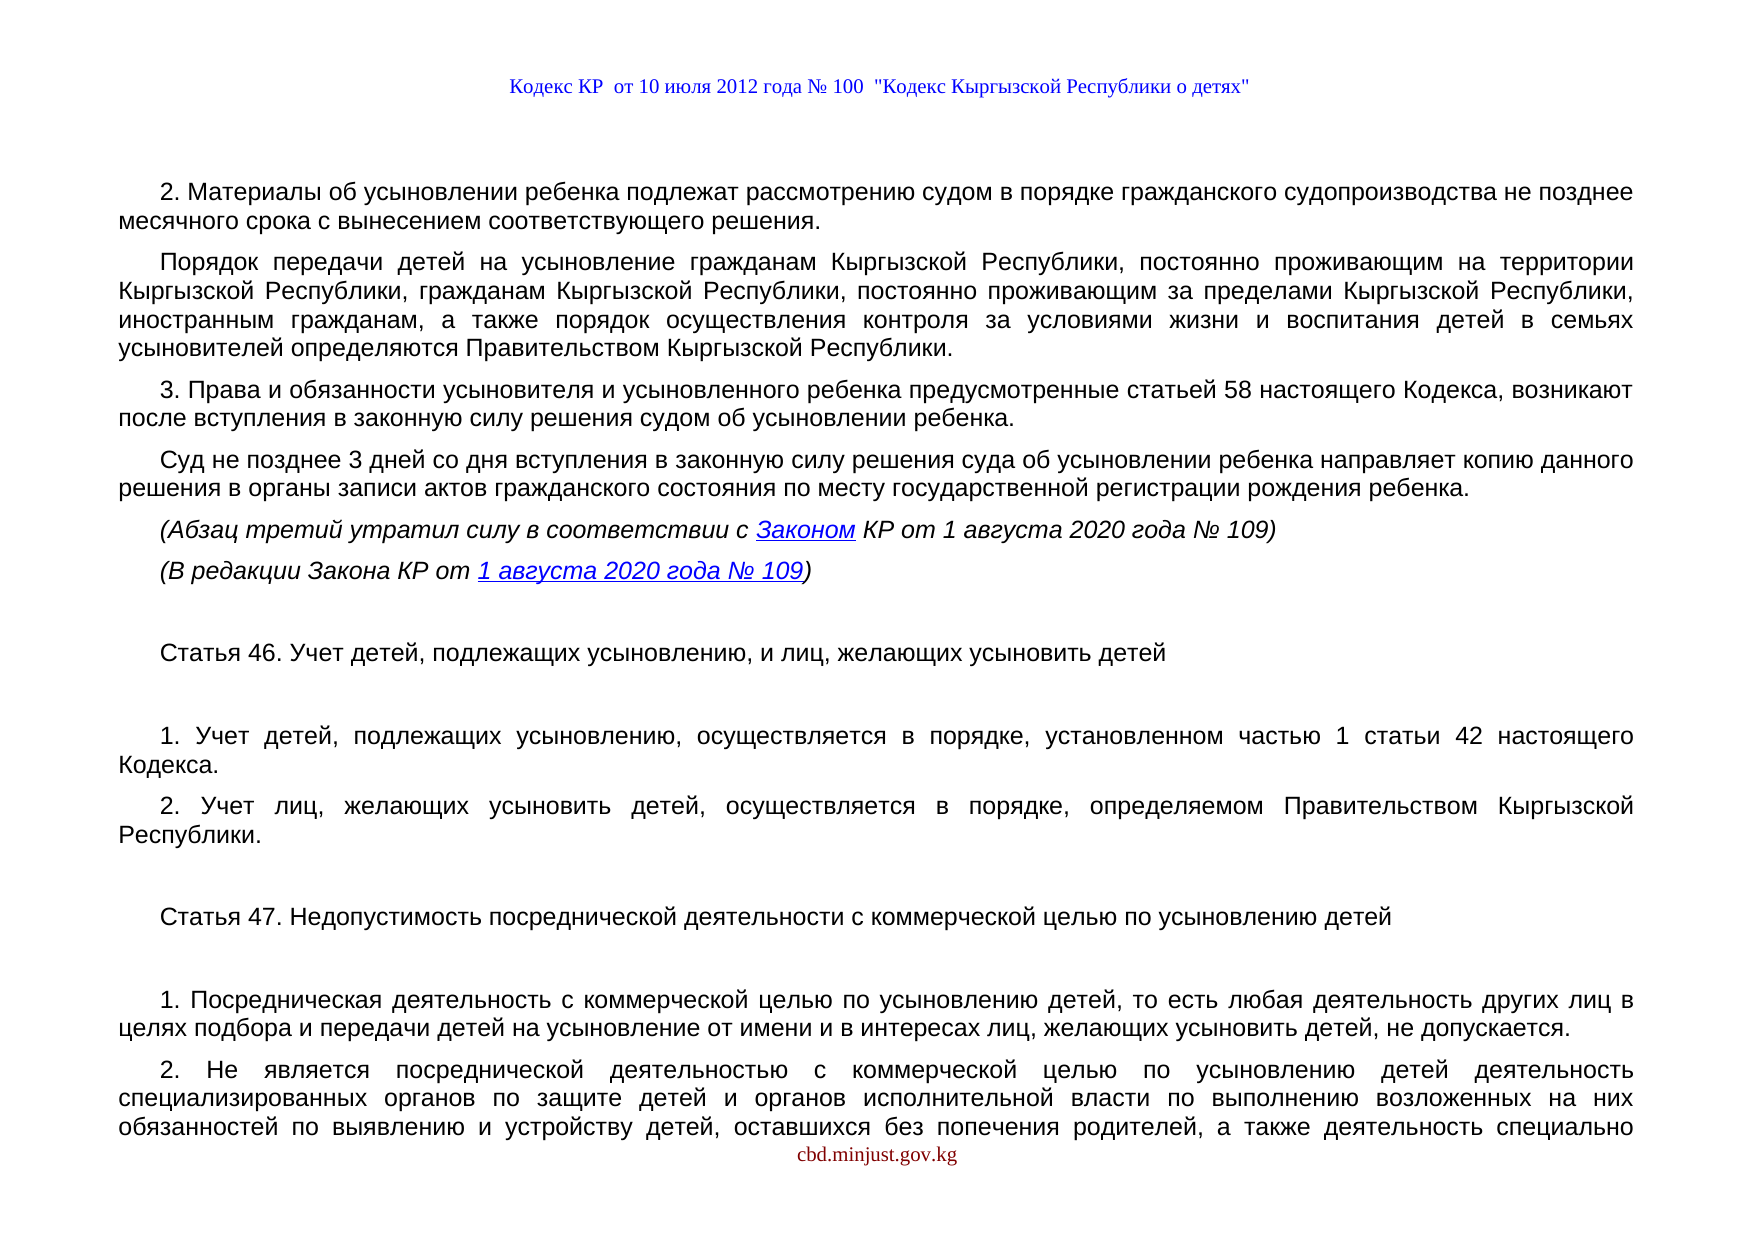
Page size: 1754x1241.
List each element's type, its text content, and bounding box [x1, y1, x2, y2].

text 2. Учет лиц, желающих усыновить детей, осуществляется в порядке, определяемом Правительством Кыргызской Республики. [118, 791, 1636, 848]
text (Абзац третий утратил силу в соответствии с Законом КР от 1 августа 2020 года № 109) [118, 515, 1636, 543]
text Статья 47. Недопустимость посреднической деятельности с коммерческой целью по усыновлению детей [118, 902, 1636, 931]
text 1. Учет детей, подлежащих усыновлению, осуществляется в порядке, установленном частью 1 статьи 42 настоящего Кодекса. [118, 721, 1636, 778]
text 1. Посредническая деятельность с коммерческой целью по усыновлению детей, то есть любая деятельность других лиц в целях подбора и передачи детей на усыновление от имени и в интересах лиц, желающих усыновить детей, не допускается. [118, 985, 1636, 1042]
text Суд не позднее 3 дней со дня вступления в законную силу решения суда об усыновлении ребенка направляет копию данного решения в органы записи актов гражданского состояния по месту государственной регистрации рождения ребенка. [118, 445, 1636, 502]
text Статья 46. Учет детей, подлежащих усыновлению, и лиц, желающих усыновить детей [118, 638, 1636, 667]
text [118, 1055, 1636, 1141]
text 2. Материалы об усыновлении ребенка подлежат рассмотрению судом в порядке гражданского судопроизводства не позднее месячного срока с вынесением соответствующего решения. [118, 177, 1636, 235]
text (В редакции Закона КР от 1 августа 2020 года № 109) [118, 556, 1636, 585]
text 3. Права и обязанности усыновителя и усыновленного ребенка предусмотренные статьей 58 настоящего Кодекса, возникают после вступления в законную силу решения судом об усыновлении ребенка. [118, 375, 1636, 432]
text Порядок передачи детей на усыновление гражданам Кыргызской Республики, постоянно проживающим на территории Кыргызской Республики, гражданам Кыргызской Республики, постоянно проживающим за пределами Кыргызской Республики, иностранным гражданам, а также порядок осуществления контроля за условиями жизни и воспитания детей в семьях усыновителей определяются Правительством Кыргызской Республики. [118, 247, 1636, 362]
